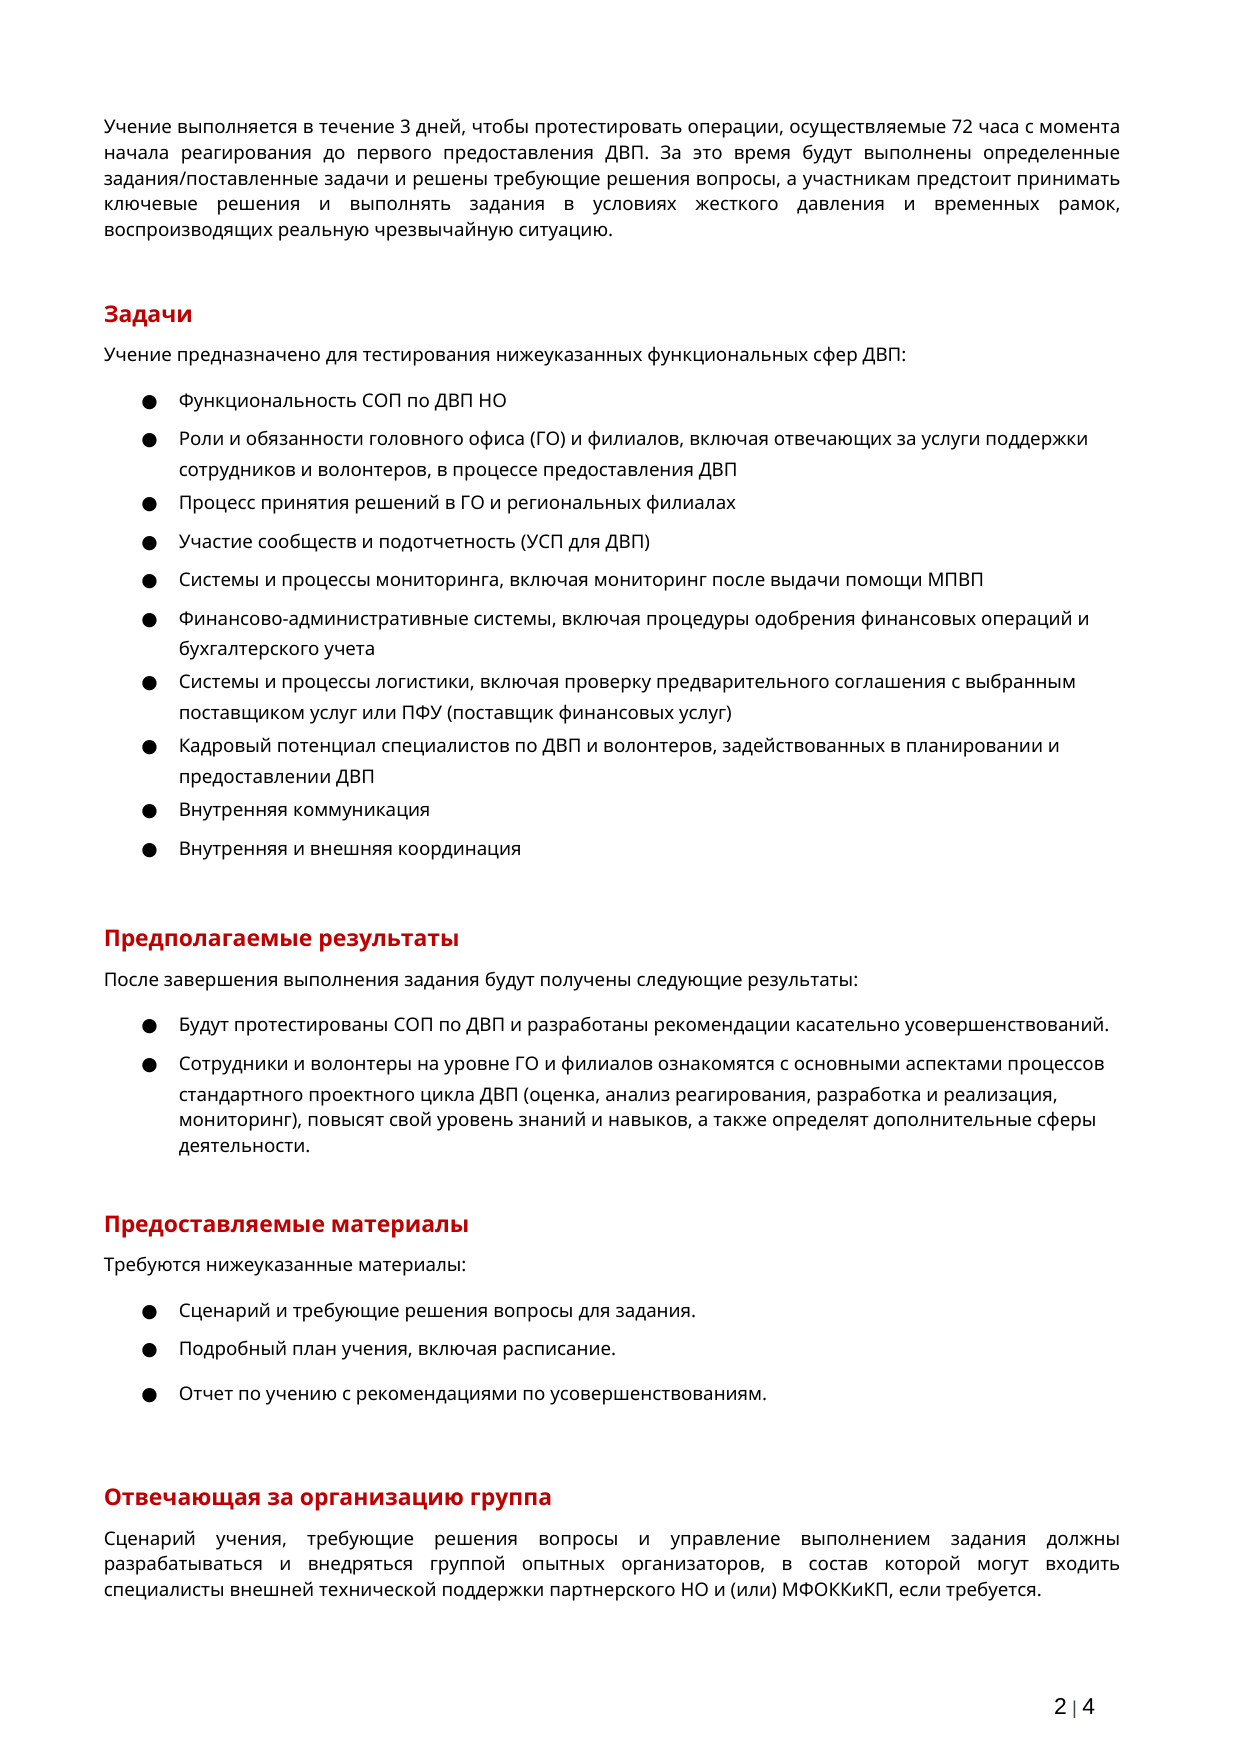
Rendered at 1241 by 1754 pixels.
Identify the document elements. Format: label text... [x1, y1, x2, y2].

list Системы и процессы логистики, включая проверку предварительного соглашения с выбранным поставщиком услуг или ПФУ (поставщик финансовых услуг) [141, 661, 1121, 725]
list Роли и обязанности головного офиса (ГО) и филиалов, включая отвечающих за услуги поддержки сотрудников и волонтеров, в процессе предоставления ДВП [141, 418, 1121, 482]
list Функциональность СОП по ДВП НО [141, 379, 1121, 418]
subtitle Задачи [103, 298, 1121, 329]
list Подробный план учения, включая расписание. [141, 1328, 1121, 1367]
list Внутренняя коммуникация [141, 789, 1121, 827]
subtitle Отвечающая за организацию группа [103, 1481, 1121, 1512]
text Учение предназначено для тестирования нижеуказанных функциональных сфер ДВП: [103, 341, 1121, 367]
list Финансово-административные системы, включая процедуры одобрения финансовых операций и бухгалтерского учета [141, 597, 1121, 661]
list Сценарий и требующие решения вопросы для задания. [141, 1290, 1121, 1328]
list Системы и процессы мониторинга, включая мониторинг после выдачи помощи МПВП [141, 559, 1121, 597]
text После завершения выполнения задания будут получены следующие результаты: [103, 966, 1121, 991]
list Участие сообществ и подотчетность (УСП для ДВП) [141, 520, 1121, 559]
subtitle Предоставляемые материалы [103, 1208, 1121, 1239]
list Сотрудники и волонтеры на уровне ГО и филиалов ознакомятся с основными аспектами процессов стандартного проектного цикла ДВП (оценка, анализ реагирования, разработка и реализация, мониторинг), повысят свой уровень знаний и навыков, а также определят дополнительные сферы деятельности. [141, 1042, 1121, 1157]
text Учение выполняется в течение 3 дней, чтобы протестировать операции, осуществляемые 72 часа с момента начала реагирования до первого предоставления ДВП. За это время будут выполнены определенные задания/поставленные задачи и решены требующие решения вопросы, а участникам предстоит принимать ключевые решения и выполнять задания в условиях жесткого давления и временных рамок, воспроизводящих реальную чрезвычайную ситуацию. [103, 114, 1121, 241]
text Сценарий учения, требующие решения вопросы и управление выполнением задания должны разрабатываться и внедряться группой опытных организаторов, в состав которой могут входить специалисты внешней технической поддержки партнерского НО и (или) МФОККиКП, если требуется. [103, 1525, 1121, 1601]
list Будут протестированы СОП по ДВП и разработаны рекомендации касательно усовершенствований. [141, 1004, 1121, 1042]
subtitle Предполагаемые результаты [103, 922, 1121, 953]
list Внутренняя и внешняя координация [141, 827, 1121, 866]
text Требуются нижеуказанные материалы: [103, 1252, 1121, 1277]
list Процесс принятия решений в ГО и региональных филиалах [141, 482, 1121, 520]
list Кадровый потенциал специалистов по ДВП и волонтеров, задействованных в планировании и предоставлении ДВП [141, 725, 1121, 789]
list Отчет по учению с рекомендациями по усовершенствованиям. [141, 1372, 1121, 1411]
